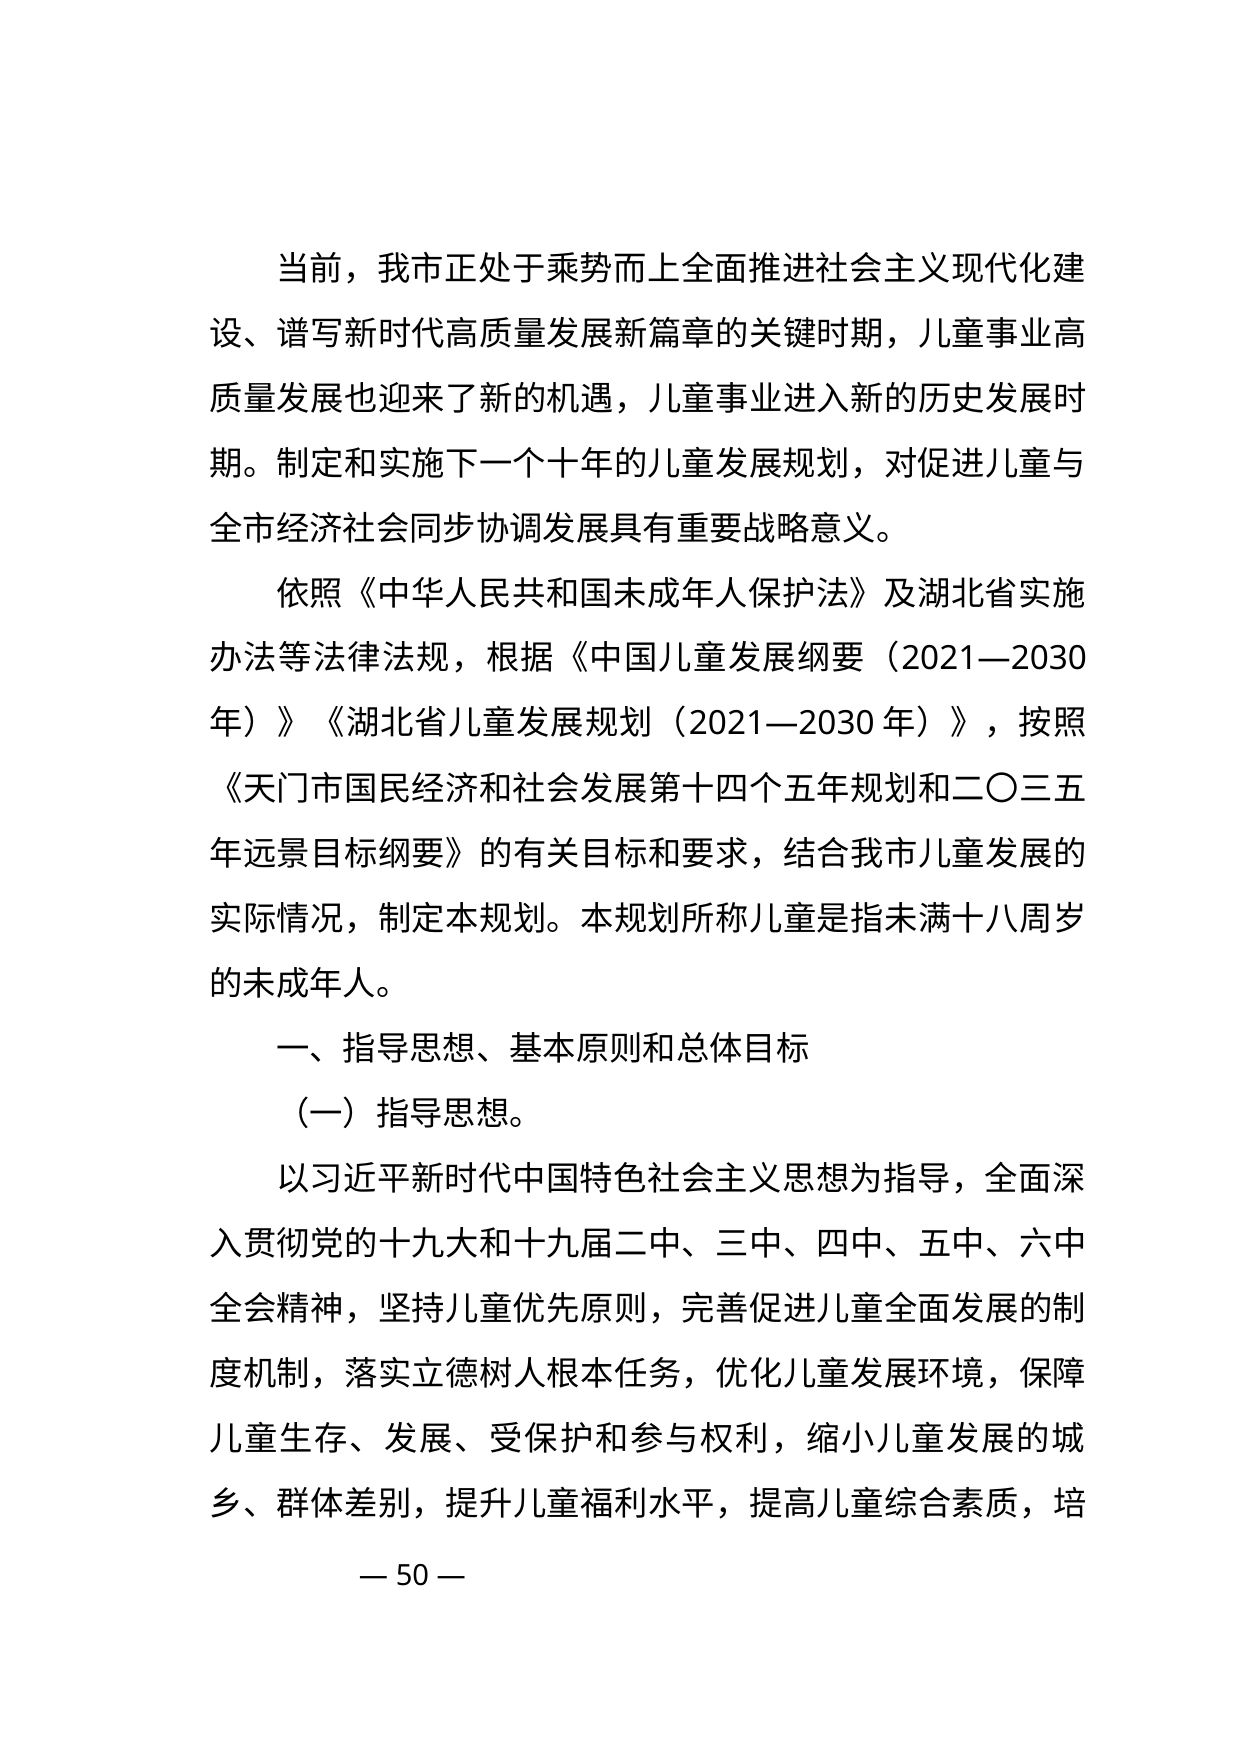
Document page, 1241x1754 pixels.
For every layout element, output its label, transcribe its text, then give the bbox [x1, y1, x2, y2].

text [209, 1143, 1087, 1533]
text 依照《中华人民共和国未成年人保护法》及湖北省实施办法等法律法规，根据《中国儿童发展纲要（2021—2030年）》《湖北省儿童发展规划（2021—2030年）》，按照《天门市国民经济和社会发展第十四个五年规划和二〇三五年远景目标纲要》的有关目标和要求，结合我市儿童发展的实际情况，制定本规划。本规划所称儿童是指未满十八周岁的未成年人。 [209, 558, 1087, 1013]
text （一）指导思想。 [209, 1078, 1087, 1143]
text 一、指导思想、基本原则和总体目标 [209, 1013, 1087, 1078]
text 当前，我市正处于乘势而上全面推进社会主义现代化建设、谱写新时代高质量发展新篇章的关键时期，儿童事业高质量发展也迎来了新的机遇，儿童事业进入新的历史发展时期。制定和实施下一个十年的儿童发展规划，对促进儿童与全市经济社会同步协调发展具有重要战略意义。 [209, 233, 1087, 558]
